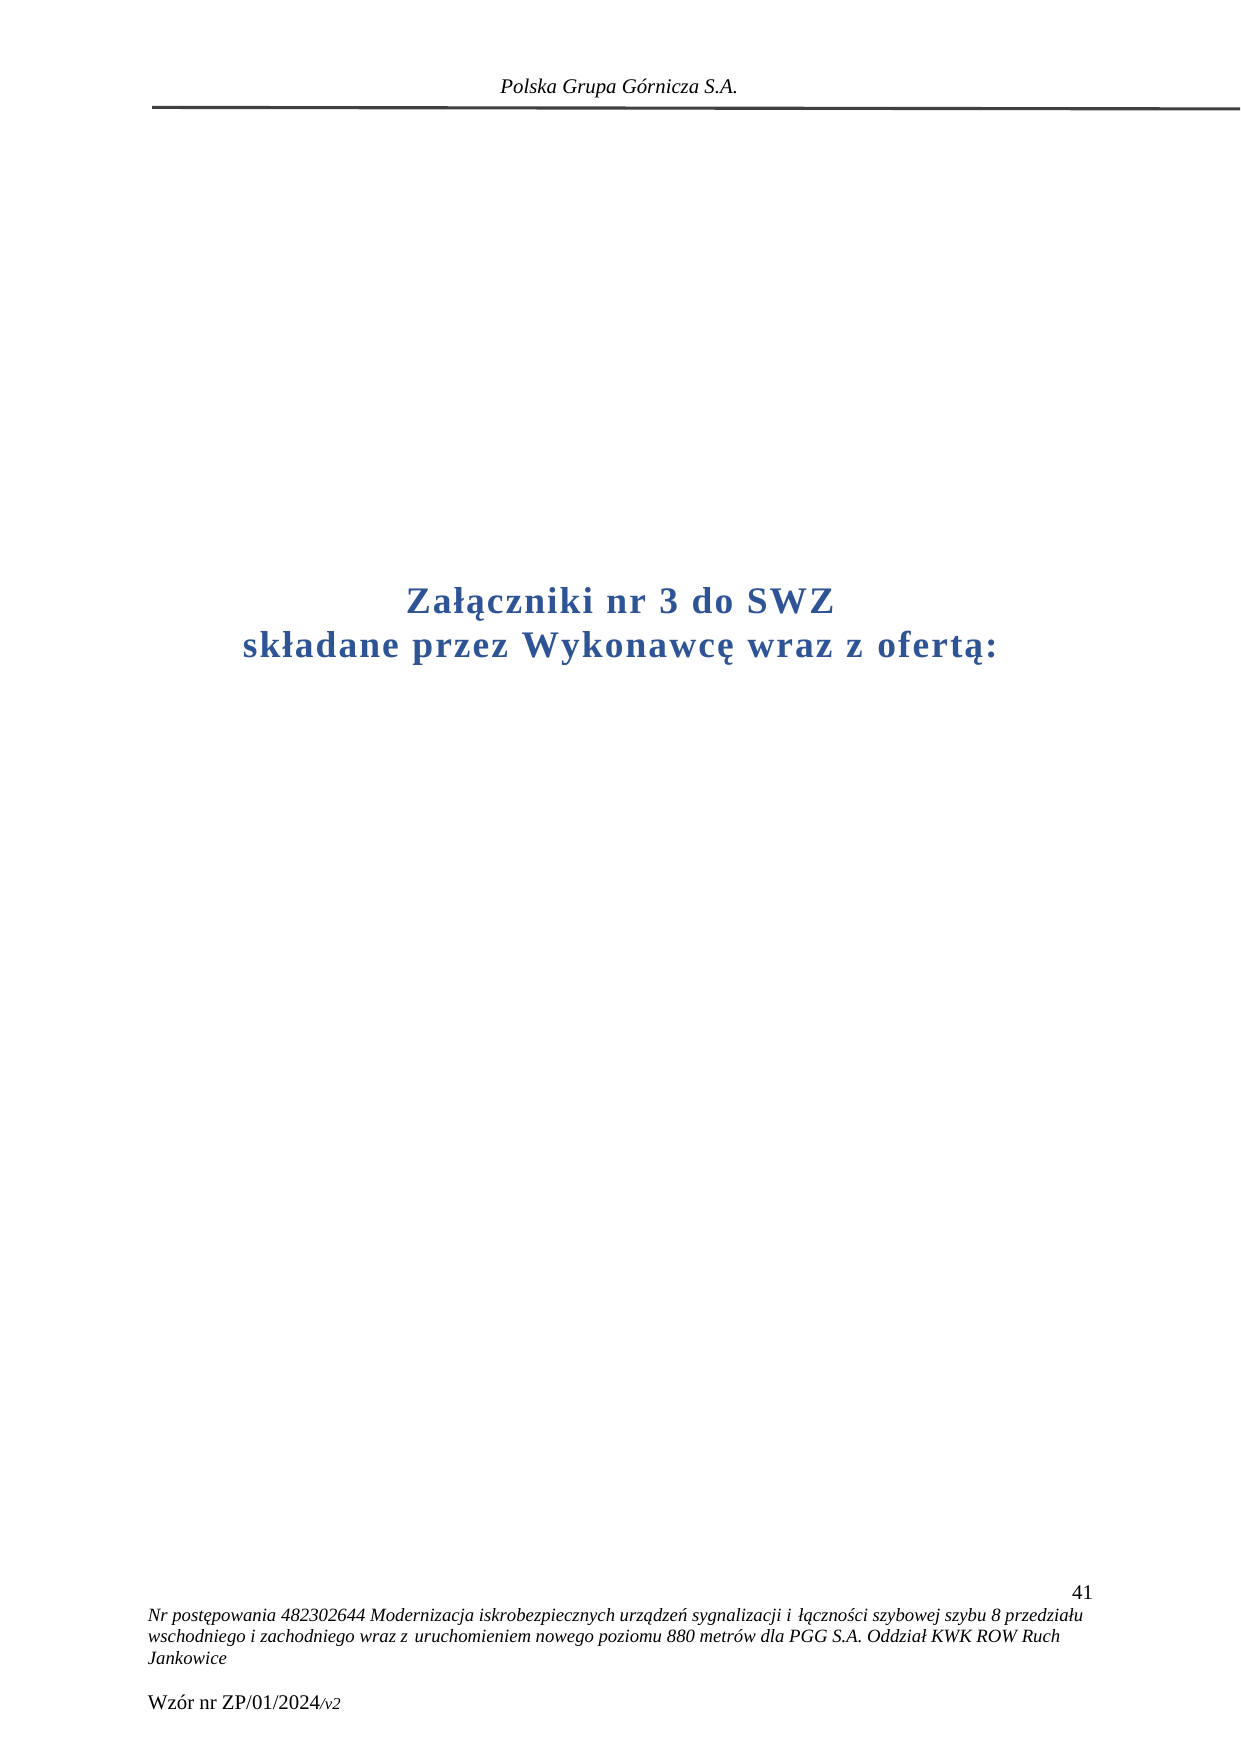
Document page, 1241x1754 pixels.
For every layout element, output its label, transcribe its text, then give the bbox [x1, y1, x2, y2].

text Załączniki nr 3 do SWZ [148, 579, 1093, 622]
text składane przez Wykonawcę wraz z ofertą: [148, 622, 1093, 665]
